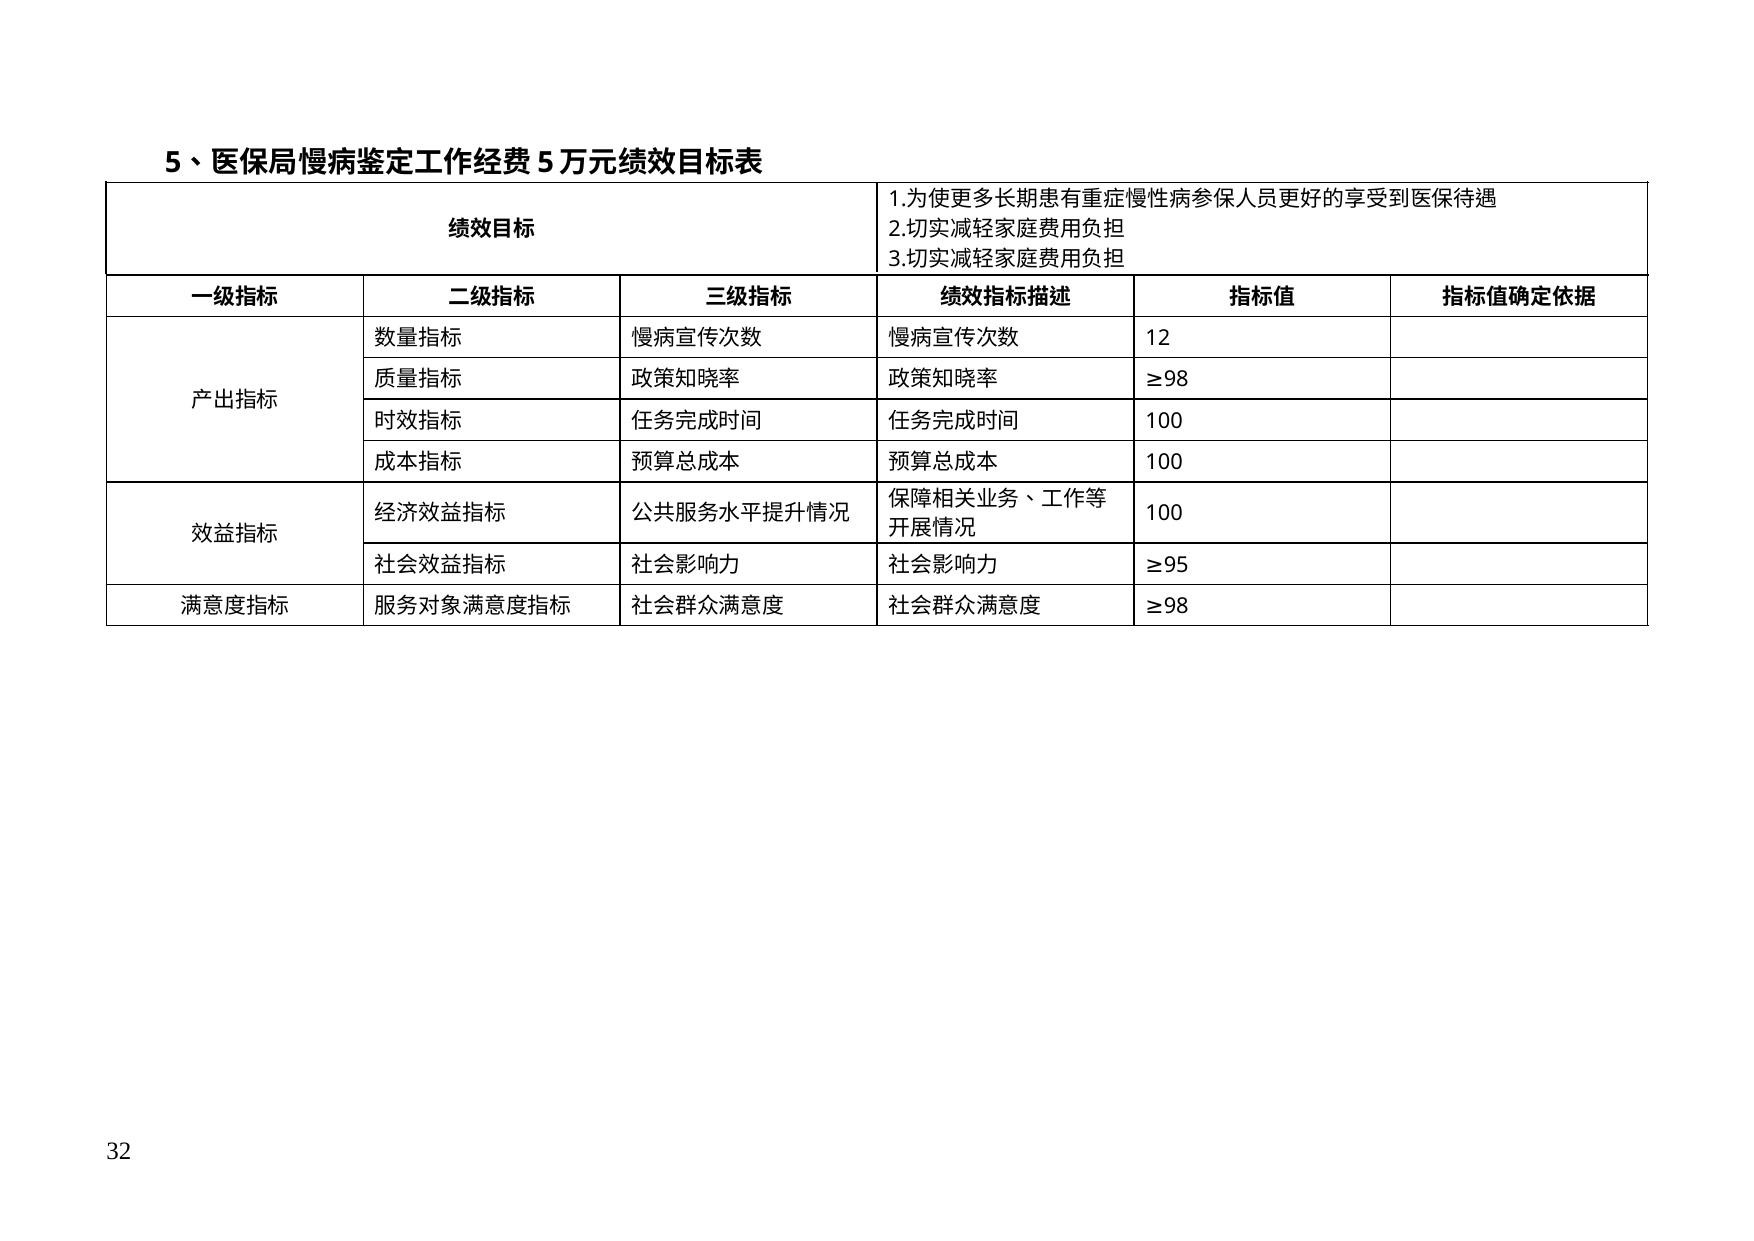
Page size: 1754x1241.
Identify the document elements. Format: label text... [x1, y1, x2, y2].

table_header 三级指标 [621, 276, 876, 316]
table_cell 质量指标 [364, 358, 619, 398]
table_cell [1391, 483, 1647, 542]
table_cell [1391, 585, 1647, 625]
table_cell 慢病宣传次数 [621, 317, 876, 357]
table_header 1.为使更多长期患有重症慢性病参保人员更好的享受到医保待遇 2.切实减轻家庭费用负担 3.切实减轻家庭费用负担 [878, 183, 1647, 272]
table_cell 12 [1135, 317, 1390, 357]
table_header 绩效指标描述 [878, 276, 1133, 316]
table_cell [1391, 544, 1647, 583]
table_cell 服务对象满意度指标 [364, 585, 619, 625]
table_cell 成本指标 [364, 441, 619, 481]
table_cell 任务完成时间 [621, 400, 876, 439]
table_cell 预算总成本 [621, 441, 876, 481]
table_cell 100 [1135, 441, 1390, 481]
table_cell [1391, 317, 1647, 357]
table_cell 保障相关业务、工作等开展情况 [878, 483, 1133, 542]
table_header 二级指标 [364, 276, 619, 316]
table_cell ≥95 [1135, 544, 1390, 583]
table_cell 时效指标 [364, 400, 619, 439]
table_cell 社会效益指标 [364, 544, 619, 583]
table_cell 任务完成时间 [878, 400, 1133, 439]
table_cell 社会群众满意度 [878, 585, 1133, 625]
table_cell 社会群众满意度 [621, 585, 876, 625]
table_header 绩效目标 [107, 183, 876, 272]
table_cell [1391, 358, 1647, 398]
table_cell 100 [1135, 483, 1390, 542]
table_header 指标值 [1135, 276, 1390, 316]
table_cell 公共服务水平提升情况 [621, 483, 876, 542]
table_cell 产出指标 [107, 317, 363, 481]
table_cell 社会影响力 [878, 544, 1133, 583]
table_cell 政策知晓率 [621, 358, 876, 398]
table_cell ≥98 [1135, 358, 1390, 398]
table_cell [1391, 400, 1647, 439]
table_cell 100 [1135, 400, 1390, 439]
table_cell 预算总成本 [878, 441, 1133, 481]
table_header 指标值确定依据 [1391, 276, 1647, 316]
table_cell 慢病宣传次数 [878, 317, 1133, 357]
table_cell [1391, 441, 1647, 481]
table_cell 数量指标 [364, 317, 619, 357]
table_cell 满意度指标 [107, 585, 363, 625]
text 5、医保局慢病鉴定工作经费5万元绩效目标表 [106, 142, 1648, 181]
table_cell 经济效益指标 [364, 483, 619, 542]
table_header 一级指标 [107, 276, 363, 316]
table_cell ≥98 [1135, 585, 1390, 625]
table_cell 社会影响力 [621, 544, 876, 583]
table_cell 效益指标 [107, 483, 363, 583]
table_cell 政策知晓率 [878, 358, 1133, 398]
